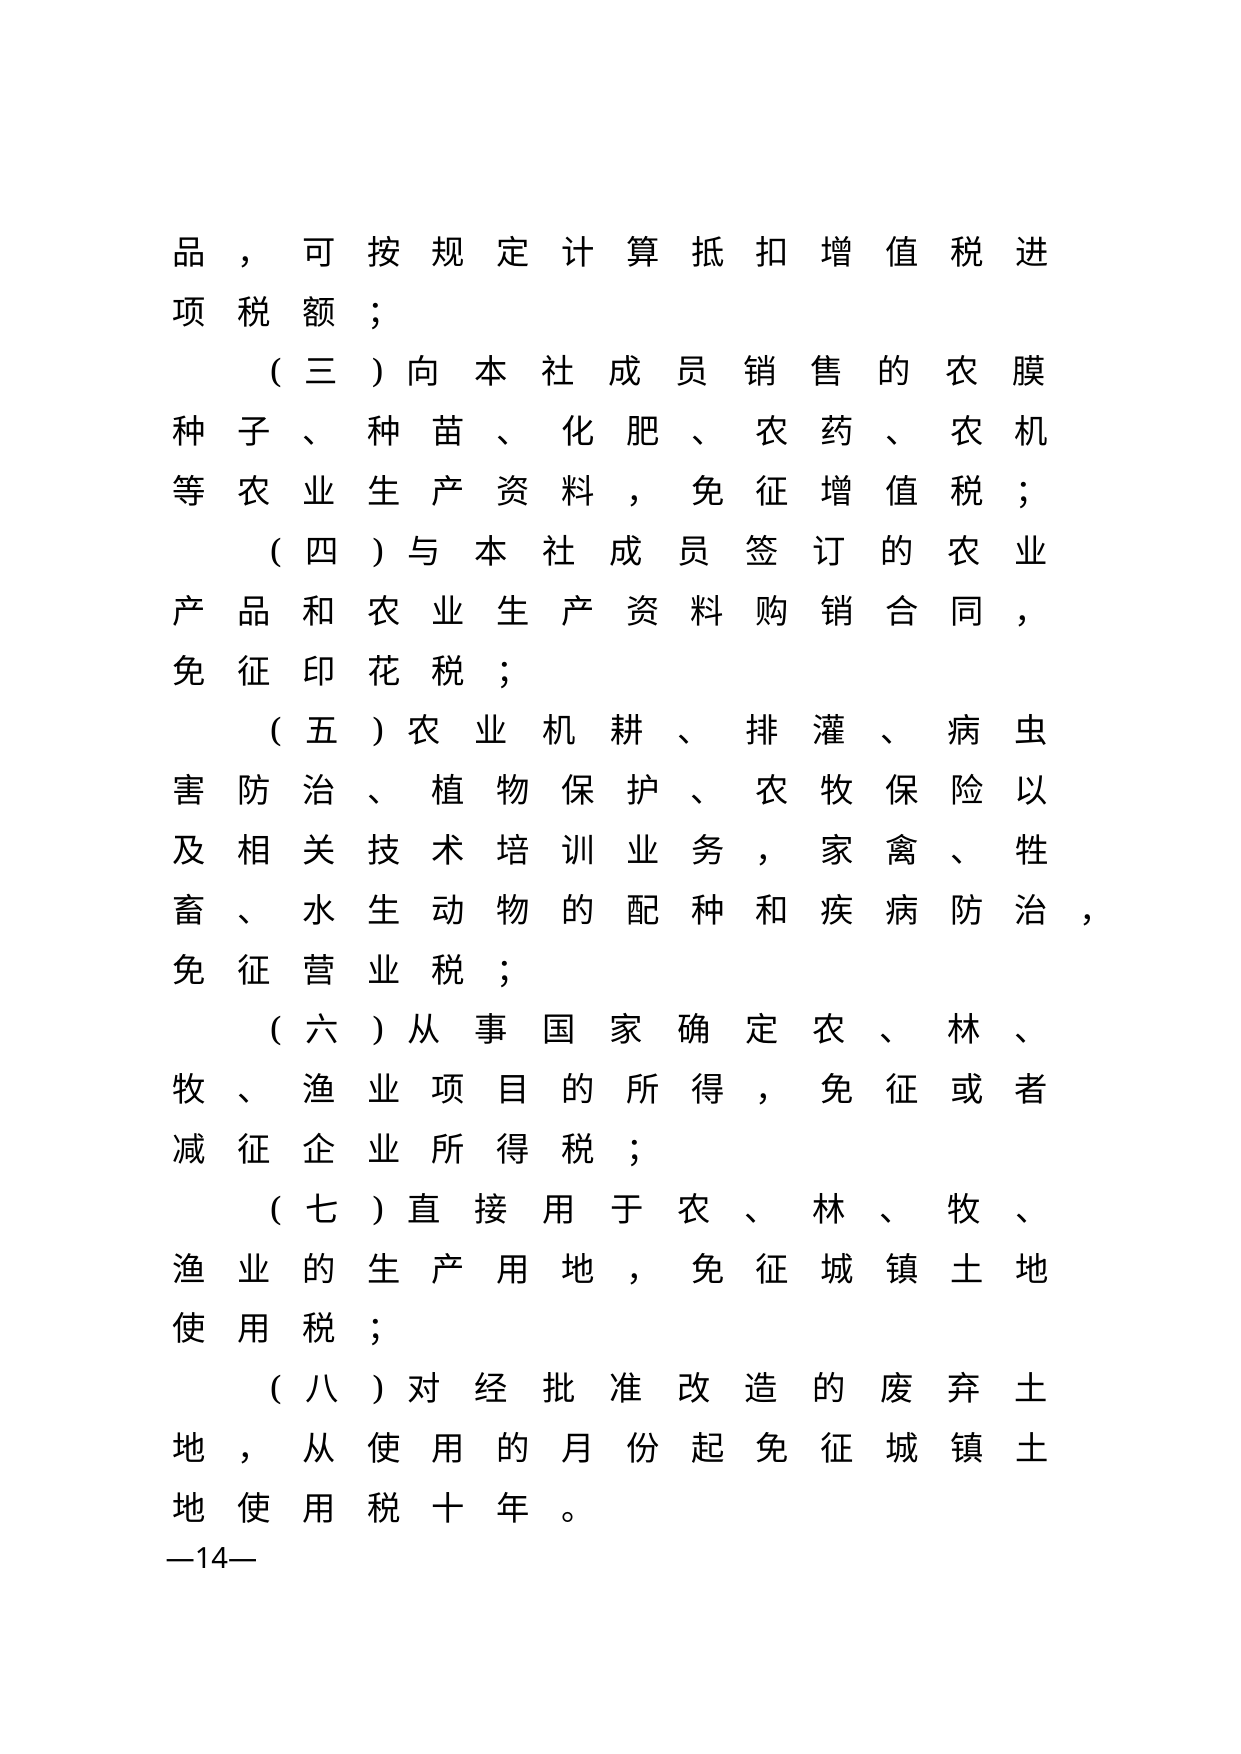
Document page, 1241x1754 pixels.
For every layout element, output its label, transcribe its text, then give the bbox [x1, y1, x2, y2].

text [172, 220, 1079, 340]
text (五)农业机耕、排灌、病虫害防治、植物保护、农牧保险以及相关技术培训业务，家禽、牲畜、水生动物的配种和疾病防治，免征营业税； [172, 698, 1079, 997]
text (三)向本社成员销售的农膜、种子、种苗、化肥、农药、农机等农业生产资料，免征增值税； [172, 340, 1079, 519]
text (七)直接用于农、林、牧、渔业的生产用地，免征城镇土地使用税； [172, 1177, 1079, 1356]
text (六)从事国家确定农、林、牧、渔业项目的所得，免征或者减征企业所得税； [172, 997, 1079, 1177]
text (八)对经批准改造的废弃土地，从使用的月份起免征城镇土地使用税十年。 [172, 1356, 1079, 1536]
text (四)与本社成员签订的农业产品和农业生产资料购销合同，免征印花税； [172, 519, 1079, 698]
